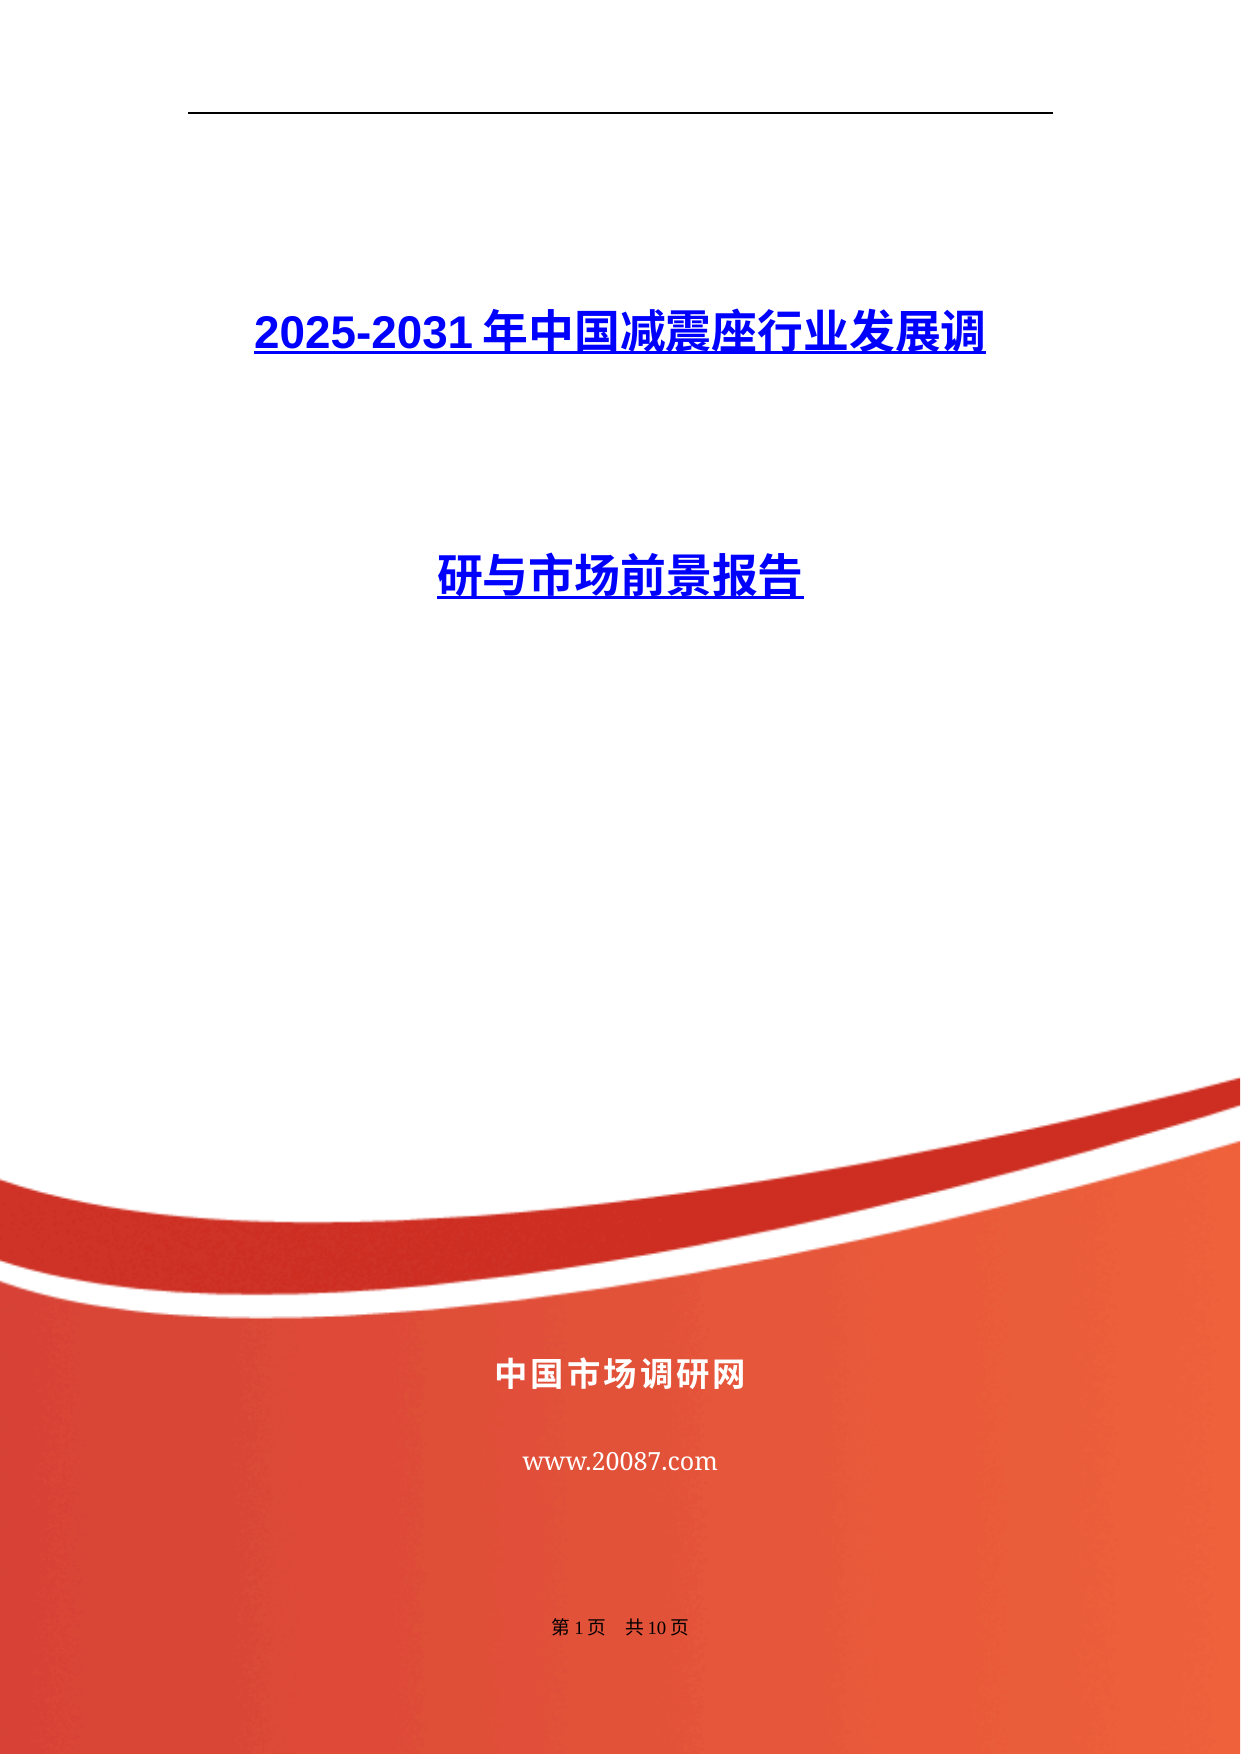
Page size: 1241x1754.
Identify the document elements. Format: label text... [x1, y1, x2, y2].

table_header 2025-2031年中国减震座行业发展调研与市场前景报告 [188, 207, 1053, 773]
text www.20087.com [187, 1428, 1053, 1493]
subtitle 中国市场调研网 [187, 1339, 1053, 1404]
picture [0, 1006, 1241, 1754]
